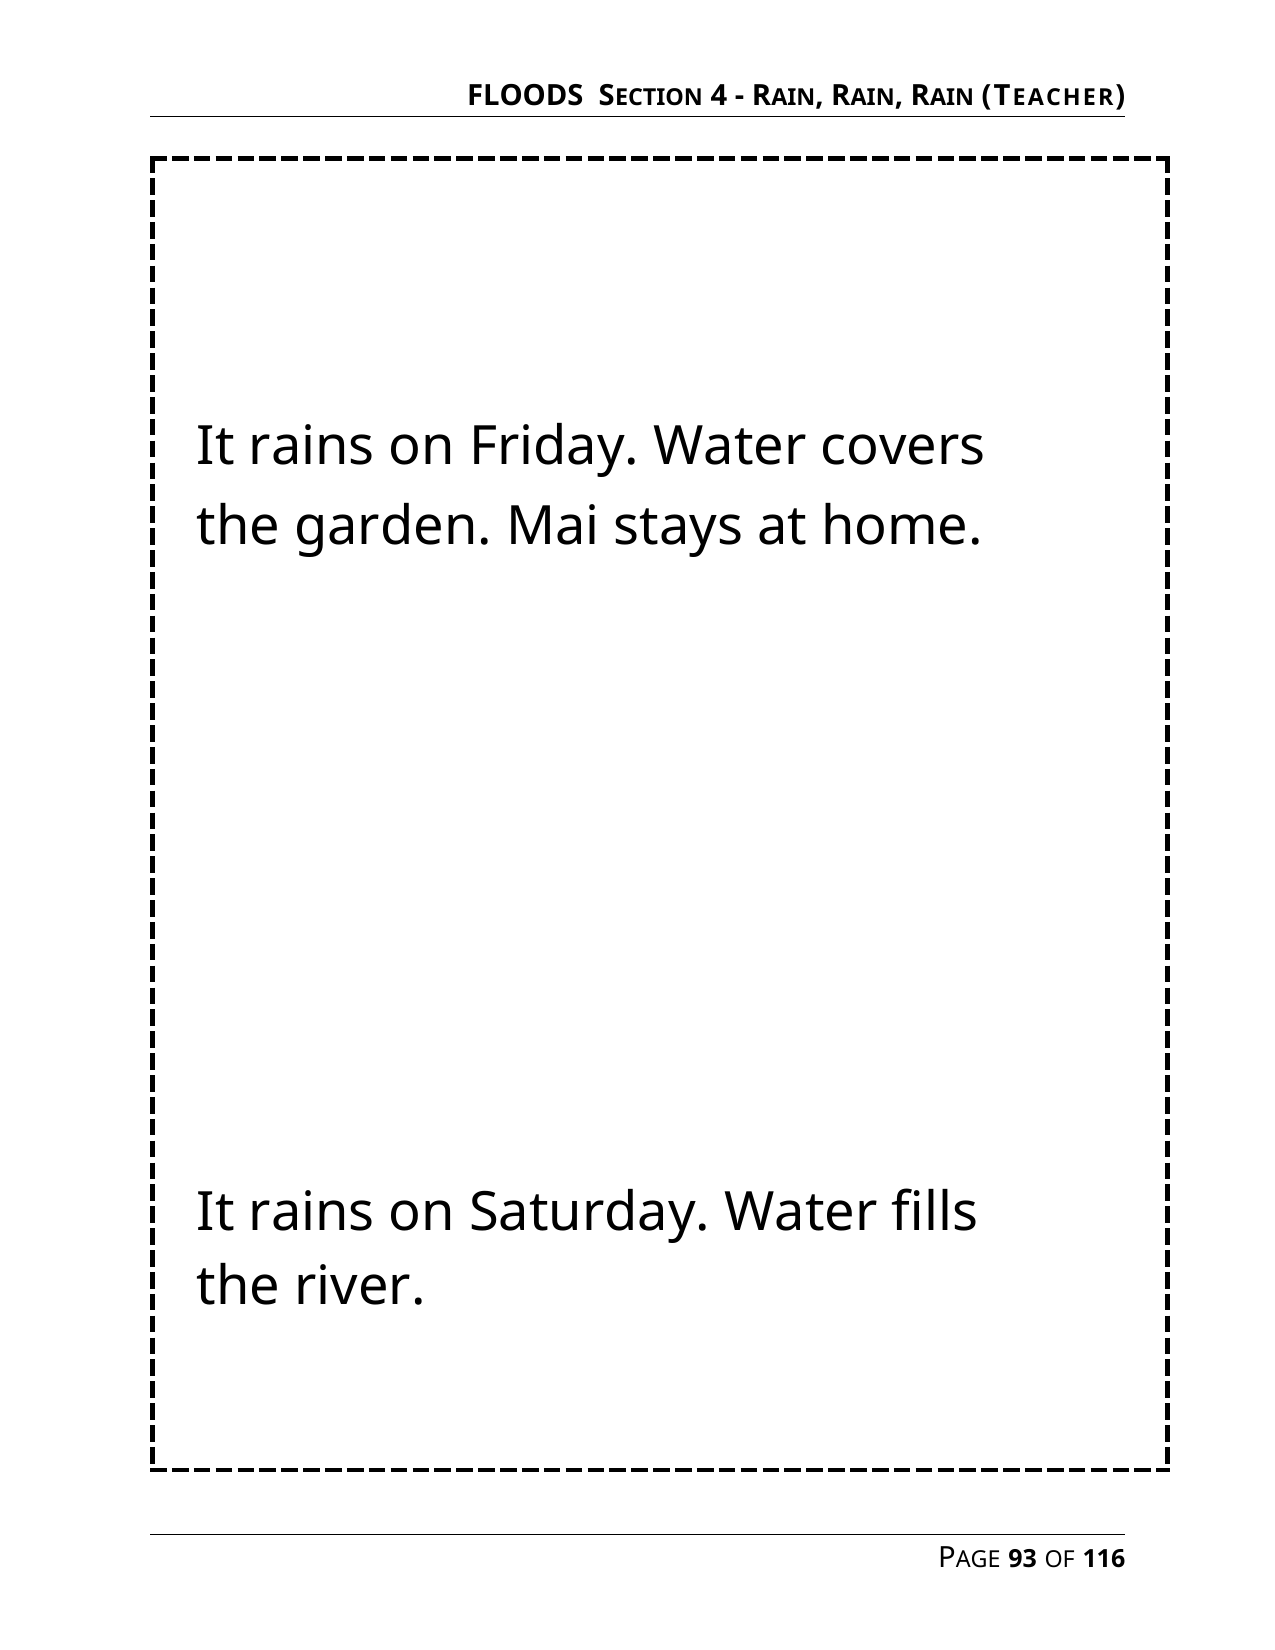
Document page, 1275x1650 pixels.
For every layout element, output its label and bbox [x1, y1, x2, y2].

table_cell [152, 156, 1168, 1468]
